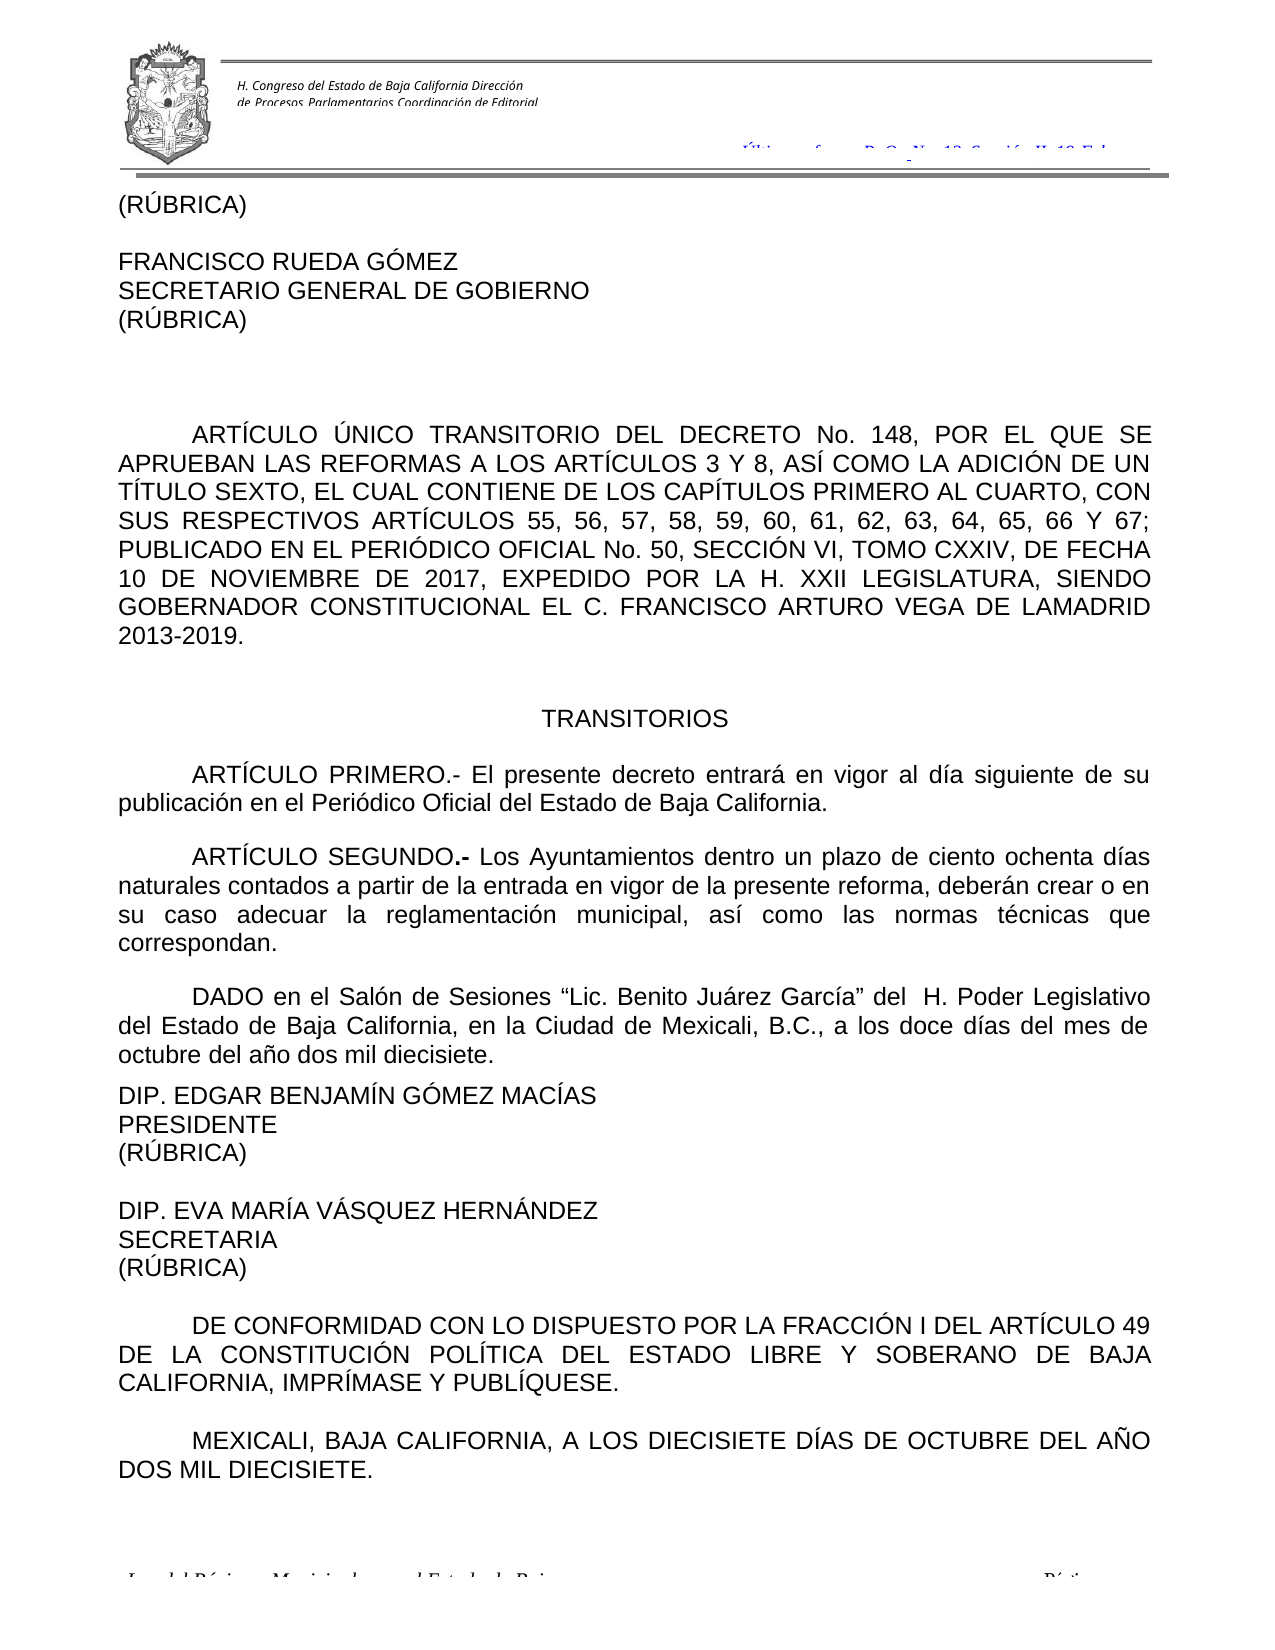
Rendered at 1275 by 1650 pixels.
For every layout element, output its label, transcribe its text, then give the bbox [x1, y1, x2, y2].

text TRANSITORIOS [283, 704, 987, 733]
text ARTÍCULO PRIMERO.- El presente decreto entrará en vigor al día siguiente de su publicación en el Periódico Oficial del Estado de Baja California. [118, 759, 1152, 817]
text (RÚBRICA) [118, 189, 1171, 218]
text (RÚBRICA) [118, 1253, 1171, 1282]
text MEXICALI, BAJA CALIFORNIA, A LOS DIECISIETE DÍAS DE OCTUBRE DEL AÑO DOS MIL DIECISIETE. [118, 1426, 1152, 1483]
text ARTÍCULO ÚNICO TRANSITORIO DEL DECRETO No. 148, POR EL QUE SE APRUEBAN LAS REFORMAS A LOS ARTÍCULOS 3 Y 8, ASÍ COMO LA ADICIÓN DE UN TÍTULO SEXTO, EL CUAL CONTIENE DE LOS CAPÍTULOS PRIMERO AL CUARTO, CON SUS RESPECTIVOS ARTÍCULOS 55, 56, 57, 58, 59, 60, 61, 62, 63, 64, 65, 66 Y 67; PUBLICADO EN EL PERIÓDICO OFICIAL No. 50, SECCIÓN VI, TOMO CXXIV, DE FECHA [118, 420, 1152, 563]
text ARTÍCULO SEGUNDO.- Los Ayuntamientos dentro un plazo de ciento ochenta días naturales contados a partir de la entrada en vigor de la presente reforma, deberán crear o en su caso adecuar la reglamentación municipal, así como las normas técnicas que correspondan. [118, 842, 1151, 957]
picture [123, 40, 214, 166]
text 10 DE NOVIEMBRE DE 2017, EXPEDIDO POR LA H. XXII LEGISLATURA, SIENDO GOBERNADOR CONSTITUCIONAL EL C. FRANCISCO ARTURO VEGA DE LAMADRID 2013-2019. [118, 564, 1152, 650]
text DIP. EVA MARÍA VÁSQUEZ HERNÁNDEZ SECRETARIA [118, 1196, 600, 1253]
text (RÚBRICA) [118, 1138, 1171, 1167]
text FRANCISCO RUEDA GÓMEZ SECRETARIO GENERAL DE GOBIERNO (RÚBRICA) [118, 247, 591, 333]
text DIP. EDGAR BENJAMÍN GÓMEZ MACÍAS PRESIDENTE [118, 1081, 598, 1138]
text DADO en el Salón de Sesiones “Lic. Benito Juárez García” del H. Poder Legislativo del Estado de Baja California, en la Ciudad de Mexicali, B.C., a los doce días del mes de octubre del año dos mil diecisiete. [118, 982, 1152, 1068]
text DE CONFORMIDAD CON LO DISPUESTO POR LA FRACCIÓN I DEL ARTÍCULO 49 DE LA CONSTITUCIÓN POLÍTICA DEL ESTADO LIBRE Y SOBERANO DE BAJA CALIFORNIA, IMPRÍMASE Y PUBLÍQUESE. [118, 1311, 1152, 1397]
